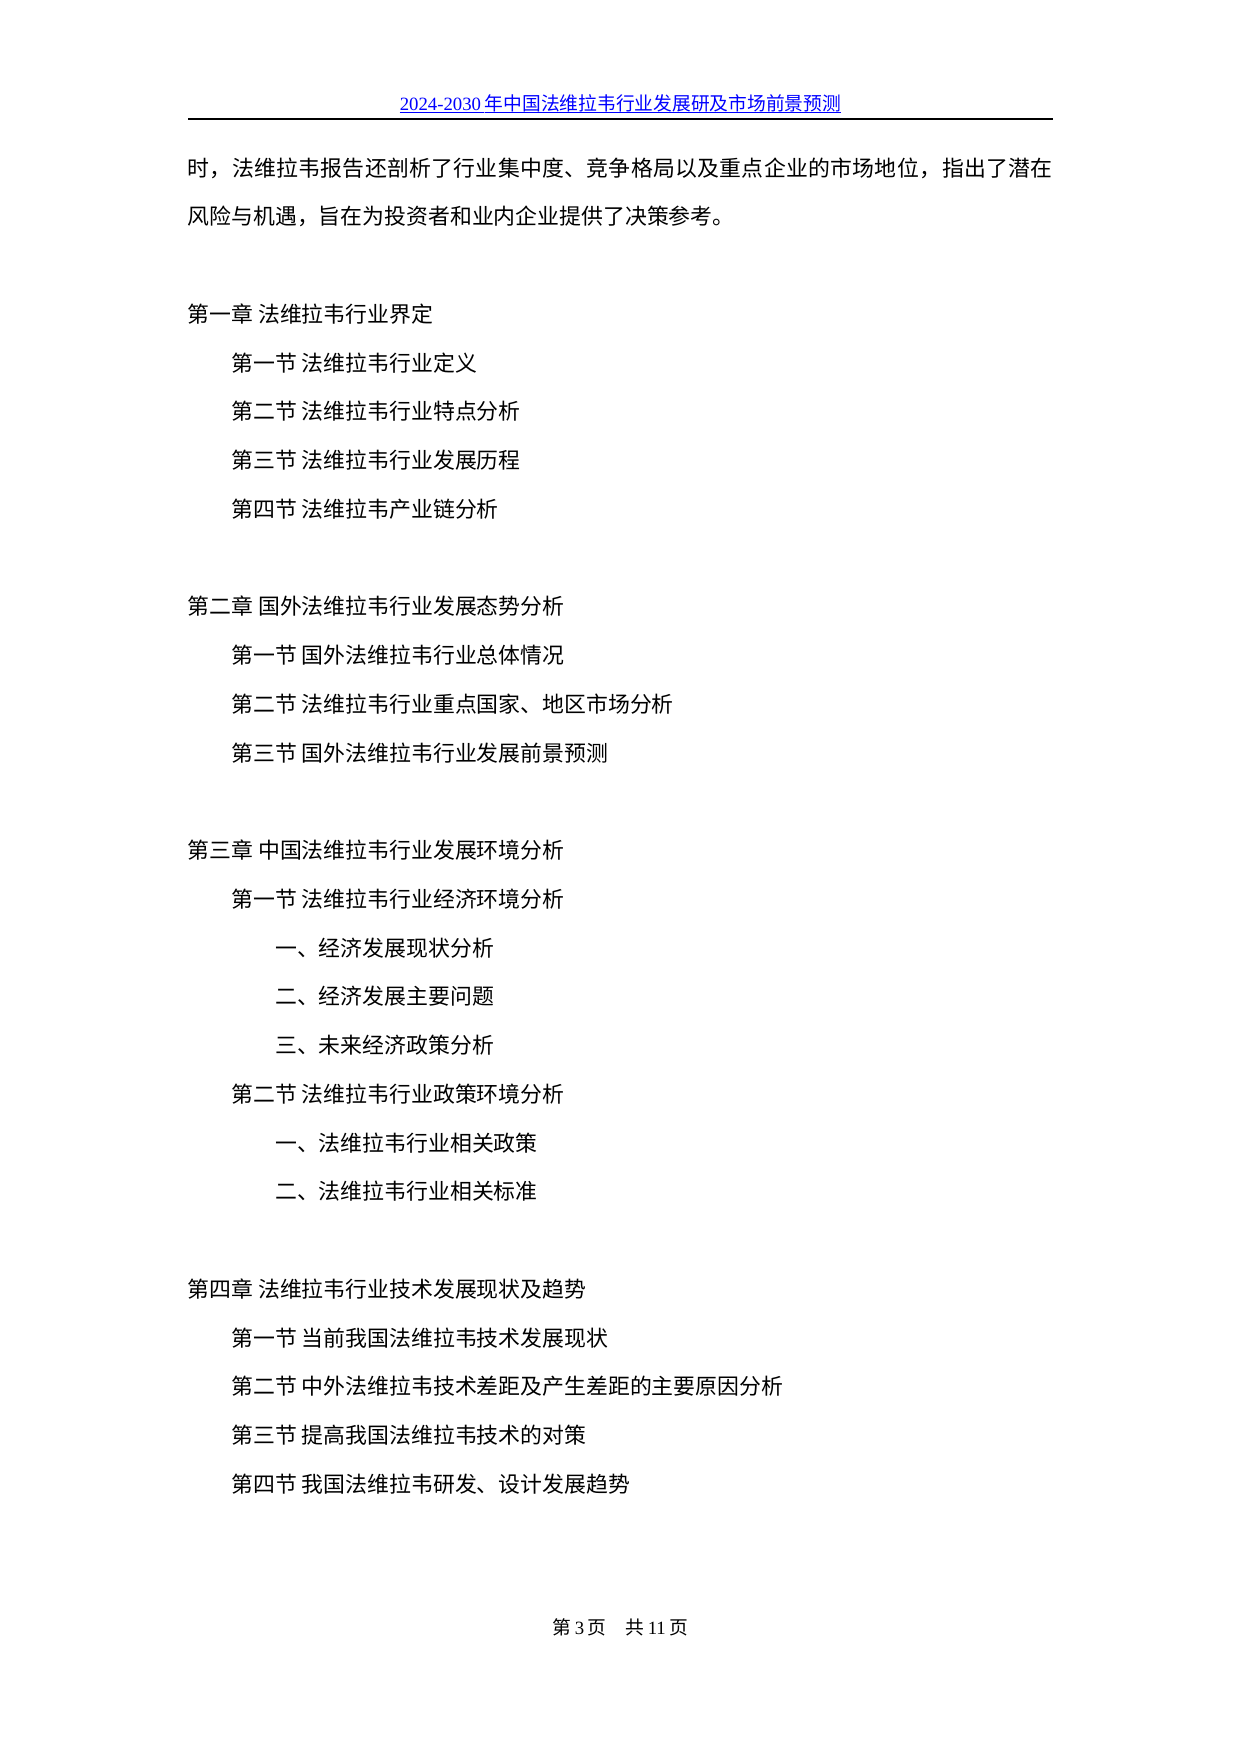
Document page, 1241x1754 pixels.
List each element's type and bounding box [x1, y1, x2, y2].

text [187, 150, 1053, 1499]
